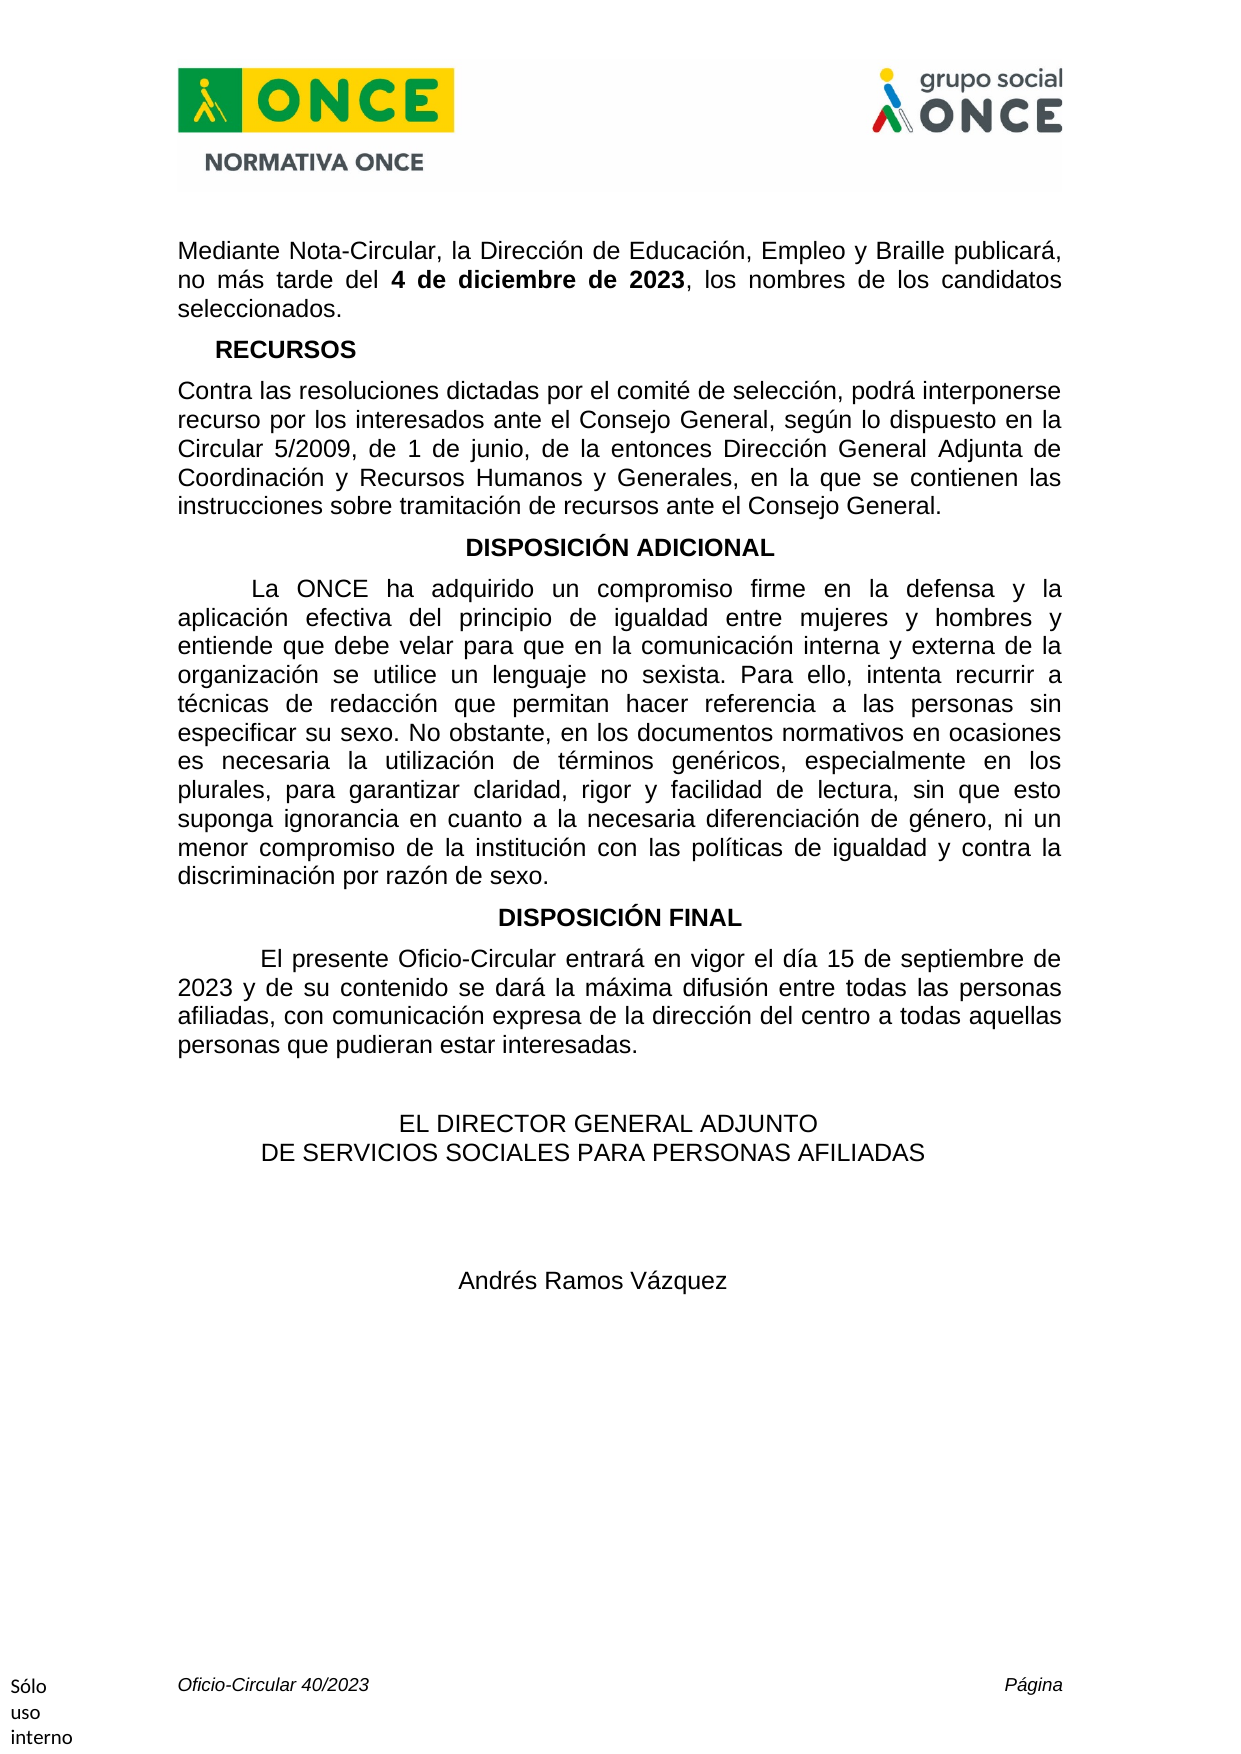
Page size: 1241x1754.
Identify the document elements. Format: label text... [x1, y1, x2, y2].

text La ONCE ha adquirido un compromiso firme en la defensa y la aplicación efectiva del principio de igualdad entre mujeres y hombres y entiende que debe velar para que en la comunicación interna y externa de la organización se utilice un lenguaje no sexista. Para ello, intenta recurrir a técnicas de redacción que permitan hacer referencia a las personas sin especificar su sexo. No obstante, en los documentos normativos en ocasiones es necesaria la utilización de términos genéricos, especialmente en los plurales, para garantizar claridad, rigor y facilidad de lectura, sin que esto suponga ignorancia en cuanto a la necesaria diferenciación de género, ni un menor compromiso de la institución con las políticas de igualdad y contra la discriminación por razón de sexo. [177, 574, 1063, 890]
text Andrés Ramos Vázquez [177, 1266, 1009, 1295]
text Mediante Nota-Circular, la Dirección de Educación, Empleo y Braille publicará, no más tarde del 4 de diciembre de 2023, los nombres de los candidatos seleccionados. [177, 236, 1063, 322]
text Contra las resoluciones dictadas por el comité de selección, podrá interponerse recurso por los interesados ante el Consejo General, según lo dispuesto en la Circular 5/2009, de 1 de junio, de la entonces Dirección General Adjunta de Coordinación y Recursos Humanos y Generales, en la que se contienen las instrucciones sobre tramitación de recursos ante el Consejo General. [177, 376, 1063, 520]
text DISPOSICIÓN FINAL [177, 902, 1063, 931]
title RECURSOS [215, 335, 1063, 364]
picture [177, 59, 1063, 192]
text EL DIRECTOR GENERAL ADJUNTO [325, 1109, 1009, 1137]
text El presente Oficio-Circular entrará en vigor el día 15 de septiembre de 2023 y de su contenido se dará la máxima difusión entre todas las personas afiliadas, con comunicación expresa de la dirección del centro a todas aquellas personas que pudieran estar interesadas. [177, 944, 1063, 1059]
text DISPOSICIÓN ADICIONAL [177, 532, 1063, 561]
text DE SERVICIOS SOCIALES PARA PERSONAS AFILIADAS [177, 1137, 1009, 1166]
